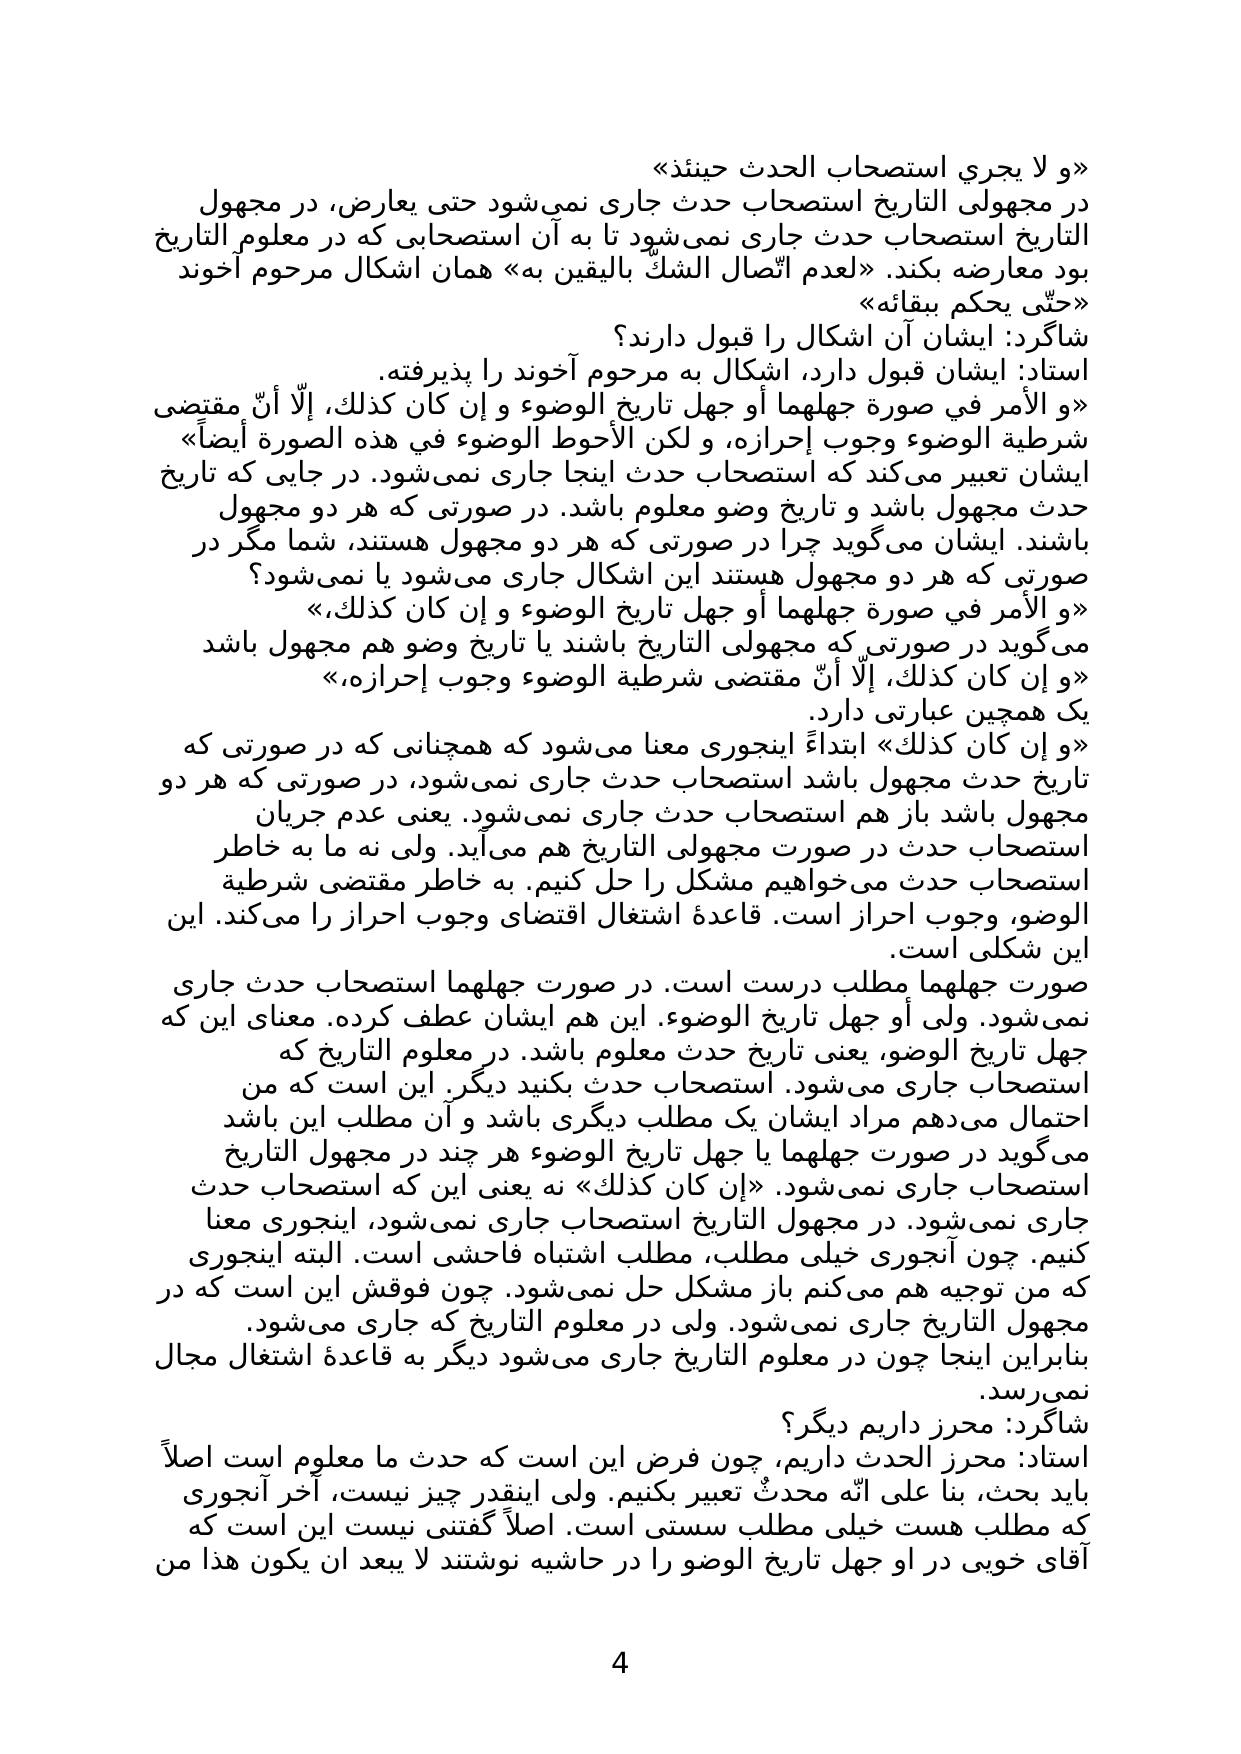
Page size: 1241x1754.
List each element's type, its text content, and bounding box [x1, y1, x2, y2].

text یک همچین عبارتی دارد. [150, 693, 1090, 727]
text «و إن كان كذلك» ابتداءً اینجوری معنا می‌شود که همچنانی که در صورتی که تاریخ حدث مجهول باشد استصحاب حدث جاری نمی‌شود، در صورتی که هر دو مجهول باشد باز هم استصحاب حدث جاری نمی‌شود. یعنی عدم جریان استصحاب حدث در صورت مجهولی التاریخ هم می‌آید. ولی نه ما به خاطر استصحاب حدث می‌خواهیم مشکل را حل کنیم. به خاطر مقتضی شرطیة الوضو، وجوب احراز است. قاعدۀ اشتغال اقتضای وجوب احراز را می‌کند. این این شکلی است. [150, 727, 1090, 965]
text «و الأمر في صورة جهلهما أو جهل تاريخ الوضوء و إن كان كذلك،» [150, 591, 1090, 625]
text «و لا يجري‏ استصحاب‏ الحدث‏ حينئذ» [150, 150, 1090, 184]
text استاد: ایشان قبول دارد، اشکال به مرحوم آخوند را پذیرفته. [150, 354, 1090, 388]
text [150, 1440, 1090, 1576]
text در مجهولی التاریخ استصحاب حدث جاری نمی‌شود حتی یعارض، در مجهول التاریخ استصحاب حدث جاری نمی‌شود تا به آن استصحابی که در معلوم التاریخ بود معارضه بکند. «لعدم اتّصال الشكّ باليقين به» همان اشکال مرحوم آخوند «حتّى يحكم ببقائه» [150, 184, 1090, 320]
text «و الأمر في صورة جهلهما أو جهل تاريخ الوضوء و إن كان كذلك، إلّا أنّ مقتضى شرطية الوضوء وجوب إحرازه، و لكن الأحوط الوضوء في هذه الصورة أيضاً» [150, 388, 1090, 456]
text شاگرد: محرز داریم دیگر؟ [150, 1406, 1090, 1440]
text «و إن كان كذلك، إلّا أنّ مقتضى شرطية الوضوء وجوب إحرازه،» [150, 659, 1090, 693]
text شاگرد: ایشان آن اشکال را قبول دارند؟ [150, 320, 1090, 354]
text می‌گوید در صورتی که مجهولی التاریخ باشند یا تاریخ وضو هم مجهول باشد [150, 625, 1090, 659]
text صورت جهلهما مطلب درست است. در صورت جهلهما استصحاب حدث جاری نمی‌شود. ولی أو جهل تاریخ الوضوء. این هم ایشان عطف کرده. معنای این که جهل تاریخ الوضو، یعنی تاریخ حدث معلوم باشد. در معلوم التاریخ که استصحاب جاری می‌شود. استصحاب حدث بکنید دیگر. این است که من احتمال می‌دهم مراد ایشان یک مطلب دیگری باشد و آن مطلب این باشد می‌گوید در صورت جهلهما یا جهل تاریخ الوضوء هر چند در مجهول التاریخ استصحاب جاری نمی‌شود. «إن كان كذلك» نه یعنی این که استصحاب حدث جاری نمی‌شود. در مجهول التاریخ استصحاب جاری نمی‌شود، اینجوری معنا کنیم. چون آنجوری خیلی مطلب، مطلب اشتباه فاحشی است. البته اینجوری که من توجیه هم می‌کنم باز مشکل حل نمی‌شود. چون فوقش این است که در مجهول التاریخ جاری نمی‌شود. ولی در معلوم التاریخ که جاری می‌شود. بنابراین اینجا چون در معلوم التاریخ جاری می‌شود دیگر به قاعدۀ اشتغال مجال نمی‌رسد. [150, 965, 1090, 1406]
text ایشان تعبیر می‌کند که استصحاب حدث اینجا جاری نمی‌شود. در جایی که تاریخ حدث مجهول باشد و تاریخ وضو معلوم باشد. در صورتی که هر دو مجهول باشند. ایشان می‌گوید چرا در صورتی که هر دو مجهول هستند، شما مگر در صورتی که هر دو مجهول هستند این اشکال جاری می‌شود یا نمی‌شود؟ [150, 456, 1090, 591]
